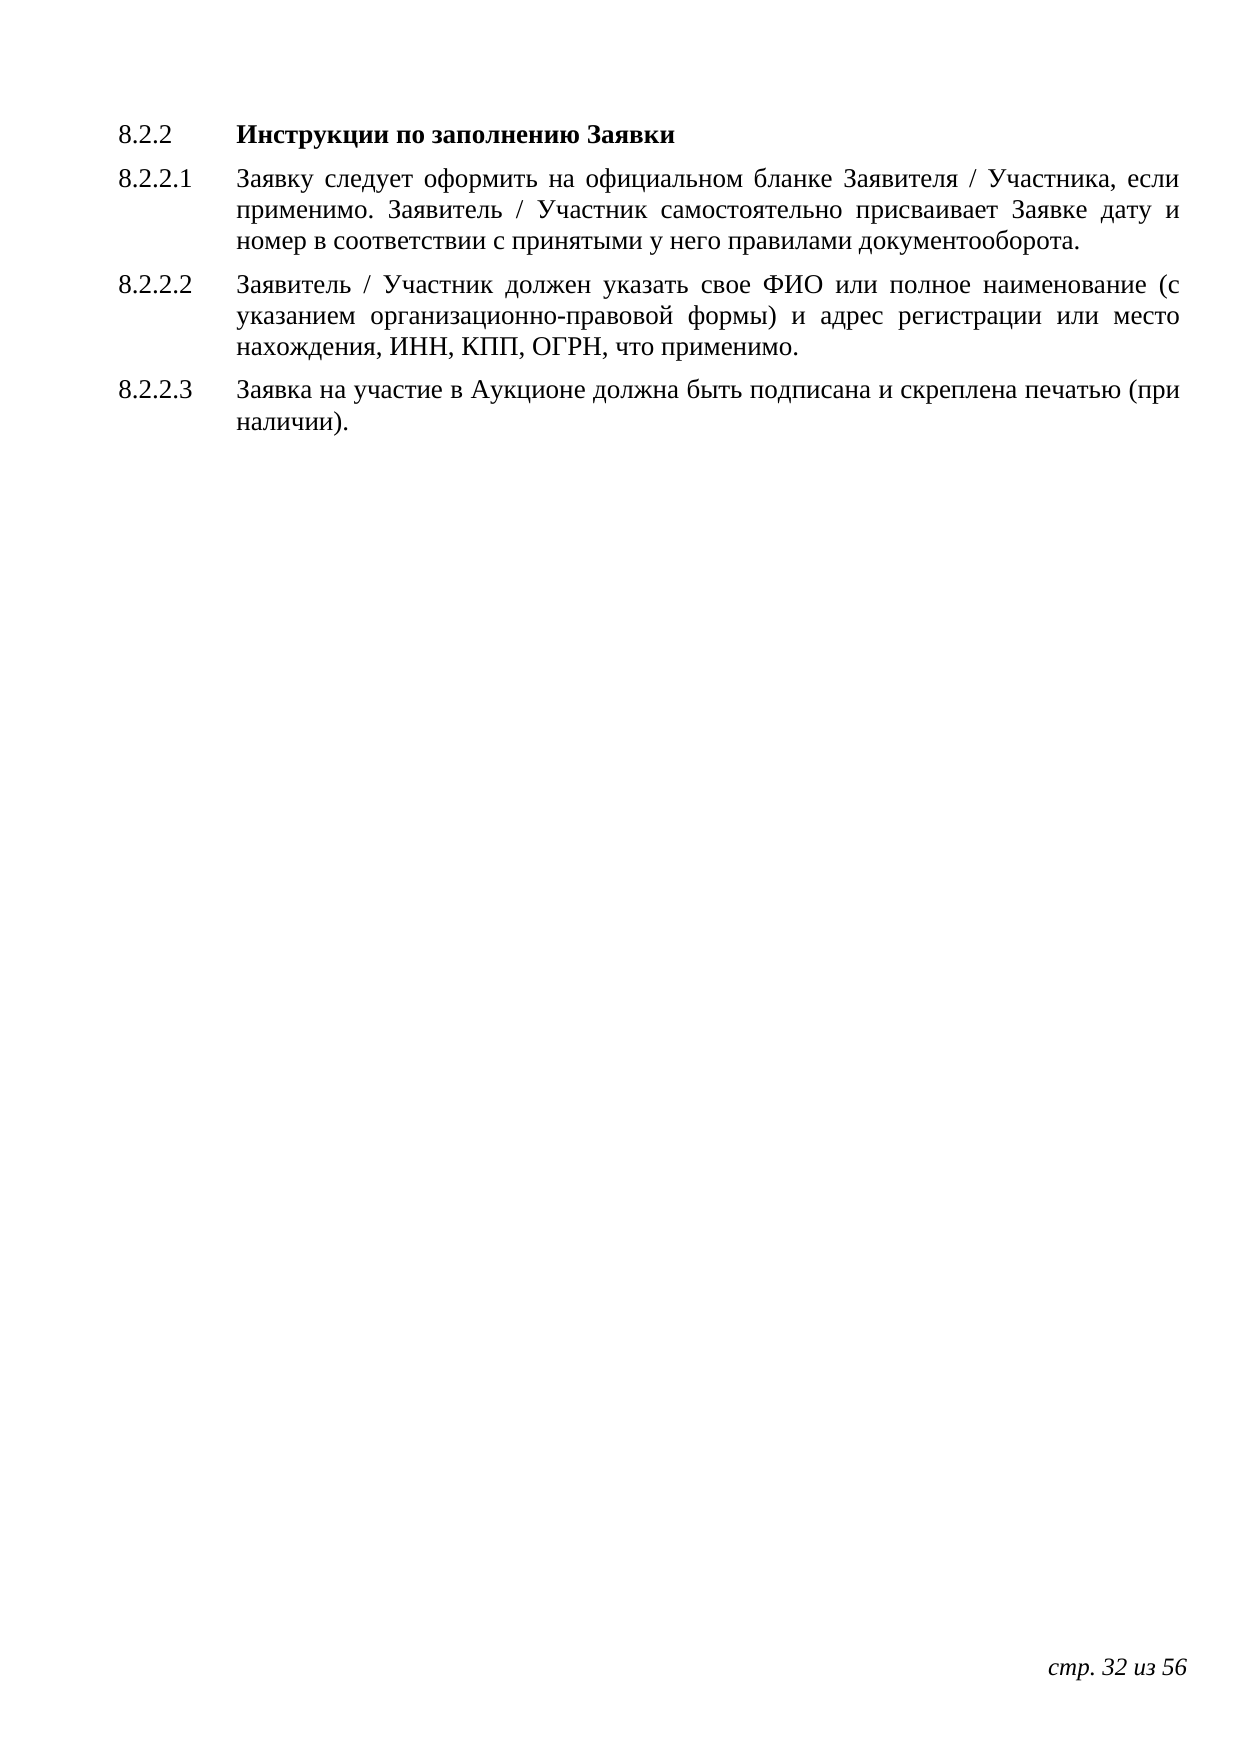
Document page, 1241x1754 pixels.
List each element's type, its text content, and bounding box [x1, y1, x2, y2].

list Заявку следует оформить на официальном бланке Заявителя / Участника, если применимо. Заявитель / Участник самостоятельно присваивает Заявке дату и номер в соответствии с принятыми у него правилами документооборота. [118, 162, 1181, 255]
list Заявитель / Участник должен указать свое ФИО или полное наименование (с указанием организационно-правовой формы) и адрес регистрации или место нахождения, ИНН, КПП, ОГРН, что применимо. [118, 268, 1181, 361]
list Инструкции по заполнению Заявки [118, 118, 1181, 149]
list Заявка на участие в Аукционе должна быть подписана и скреплена печатью (при наличии). [118, 374, 1181, 436]
